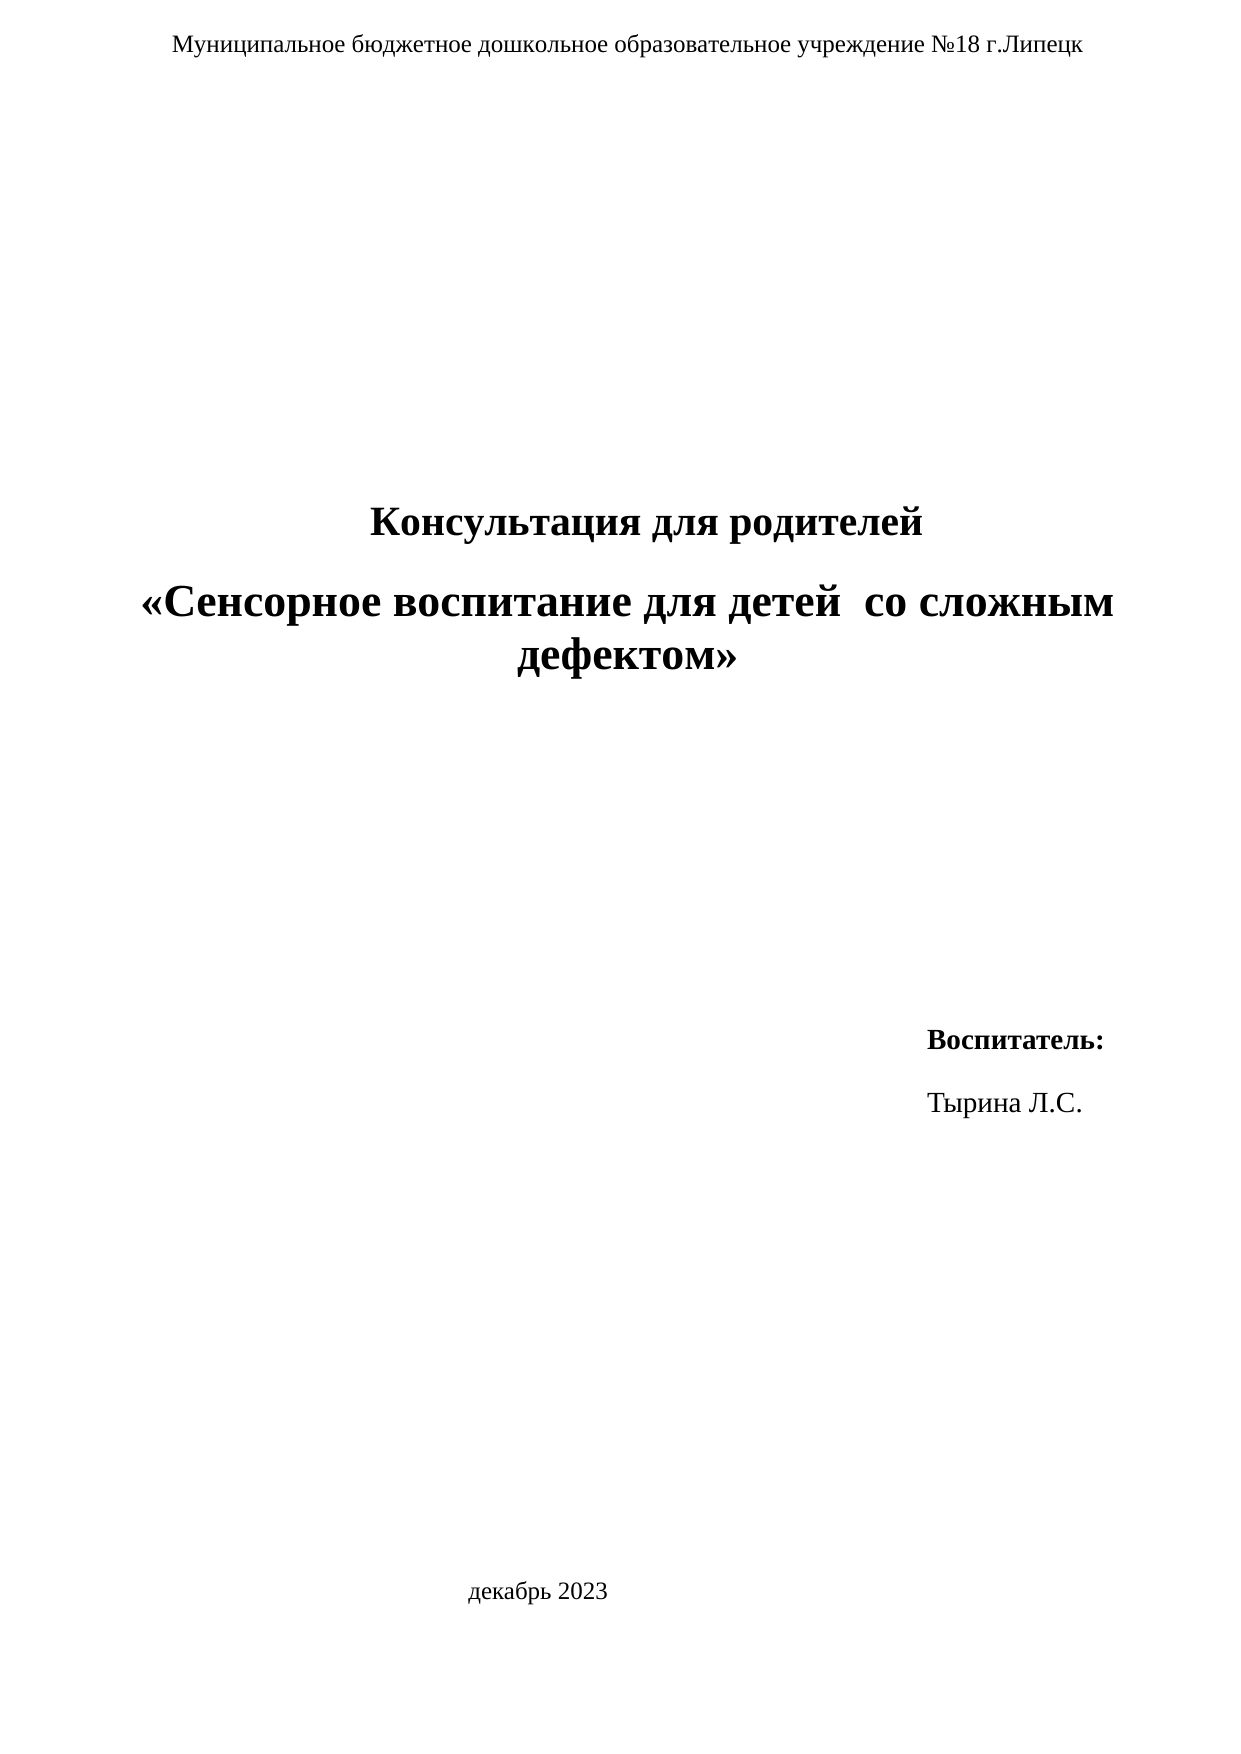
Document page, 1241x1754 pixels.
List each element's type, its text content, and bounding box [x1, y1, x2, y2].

text Муниципальное бюджетное дошкольное образовательное учреждение №18 г.Липецк [59, 29, 1196, 58]
text Консультация для родителей [59, 497, 1196, 545]
text Воспитатель: [59, 1022, 1196, 1056]
text Тырина Л.С. [59, 1085, 1196, 1118]
text декабрь 2023 [59, 1576, 1196, 1605]
text «Сенсорное воспитание для детей со сложным дефектом» [59, 574, 1196, 679]
